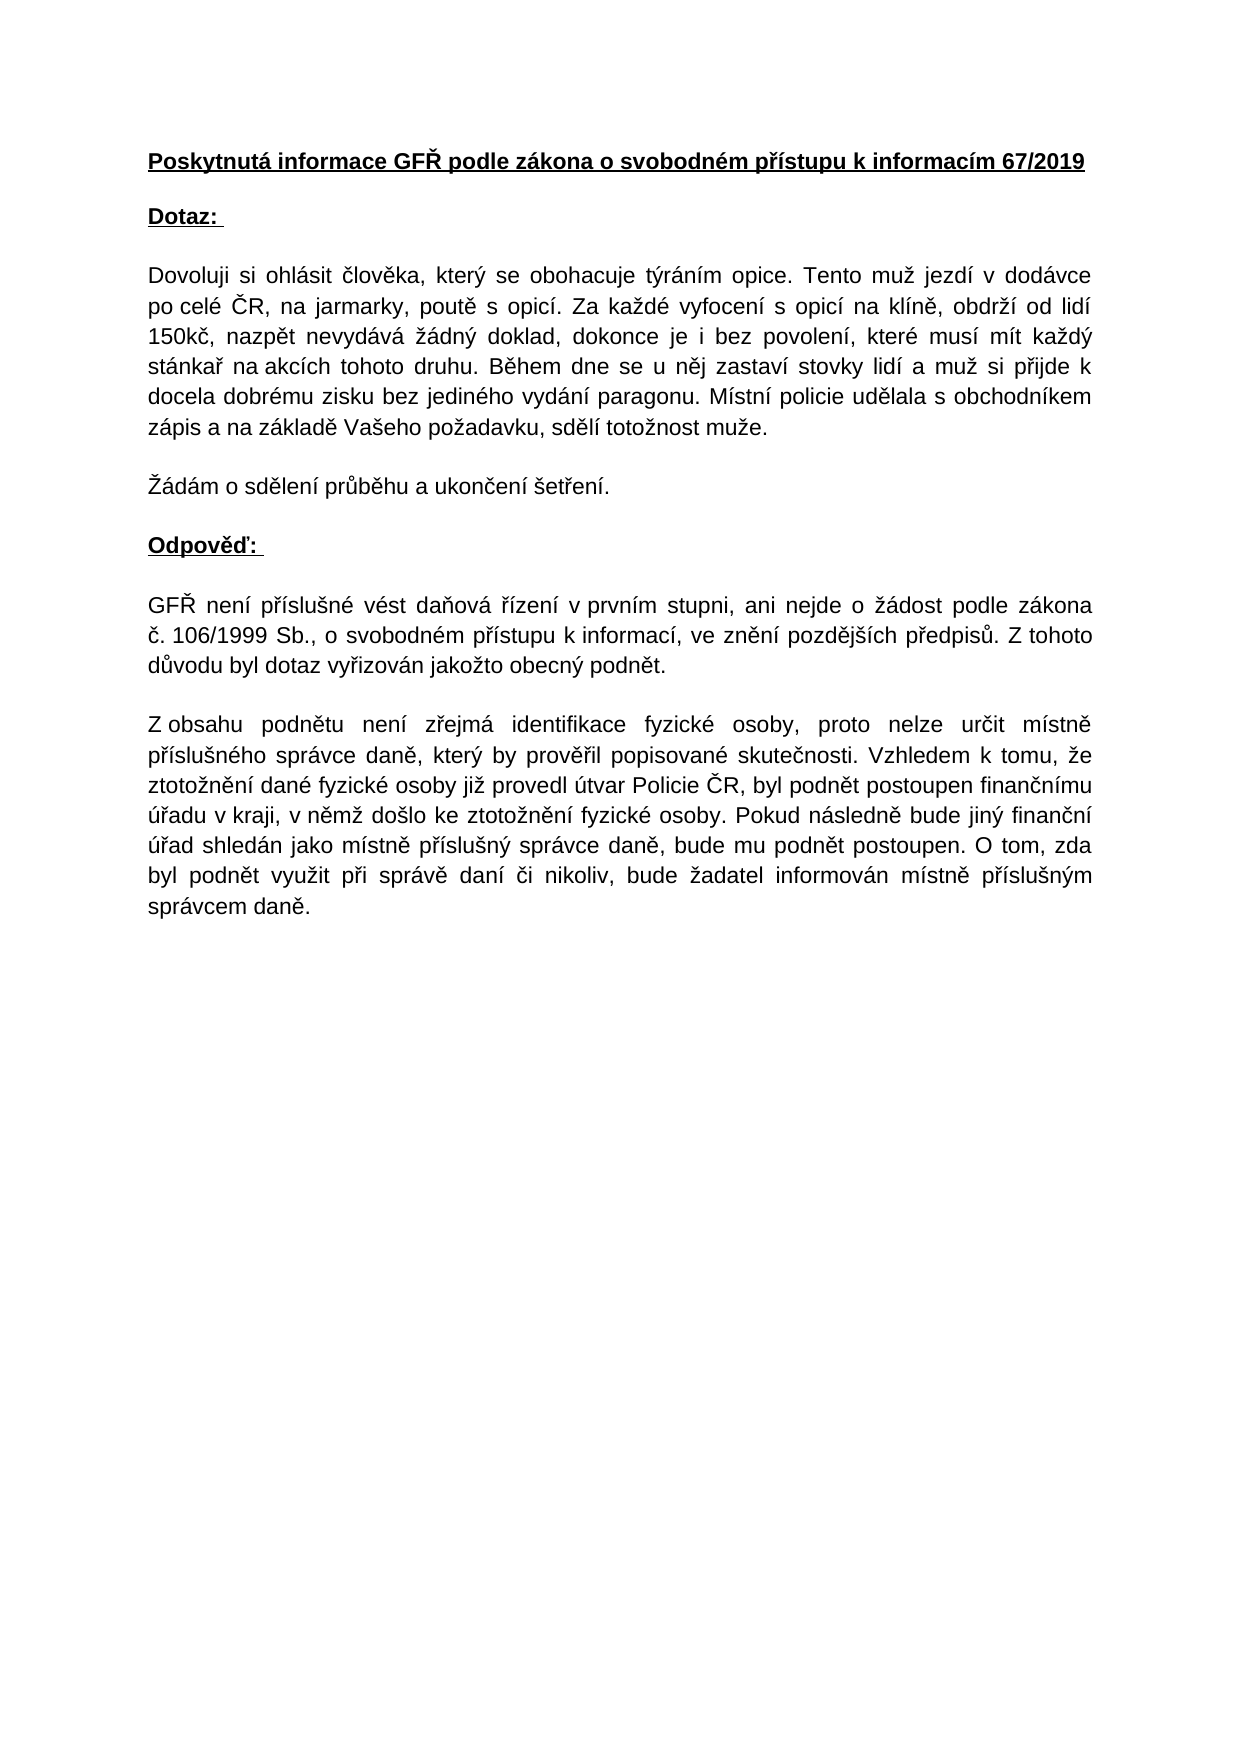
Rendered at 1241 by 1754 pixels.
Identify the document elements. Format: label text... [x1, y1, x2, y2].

text Dovoluji si ohlásit člověka, který se obohacuje týráním opice. Tento muž jezdí v dodávce po celé ČR, na jarmarky, poutě s opicí. Za každé vyfocení s opicí na klíně, obdrží od lidí 150kč, nazpět nevydává žádný doklad, dokonce je i bez povolení, které musí mít každý stánkař na akcích tohoto druhu. Během dne se u něj zastaví stovky lidí a muž si přijde k docela dobrému zisku bez jediného vydání paragonu. Místní policie udělala s obchodníkem zápis a na základě Vašeho požadavku, sdělí totožnost muže. [148, 262, 1093, 440]
text Odpověď: [148, 532, 1093, 559]
text Poskytnutá informace GFŘ podle zákona o svobodném přístupu k informacím 67/2019 [148, 148, 1093, 174]
text Z obsahu podnětu není zřejmá identifikace fyzické osoby, proto nelze určit místně příslušného správce daně, který by prověřil popisované skutečnosti. Vzhledem k tomu, že ztotožnění dané fyzické osoby již provedl útvar Policie ČR, byl podnět postoupen finančnímu úřadu v kraji, v němž došlo ke ztotožnění fyzické osoby. Pokud následně bude jiný finanční úřad shledán jako místně příslušný správce daně, bude mu podnět postoupen. O tom, zda byl podnět využit při správě daní či nikoliv, bude žadatel informován místně příslušným správcem daně. [148, 711, 1093, 919]
text Dotaz: [148, 203, 1093, 229]
text Žádám o sdělení průběhu a ukončení šetření. [148, 473, 1093, 499]
text GFŘ není příslušné vést daňová řízení v prvním stupni, ani nejde o žádost podle zákona č. 106/1999 Sb., o svobodném přístupu k informací, ve znění pozdějších předpisů. Z tohoto důvodu byl dotaz vyřizován jakožto obecný podnět. [148, 592, 1093, 678]
